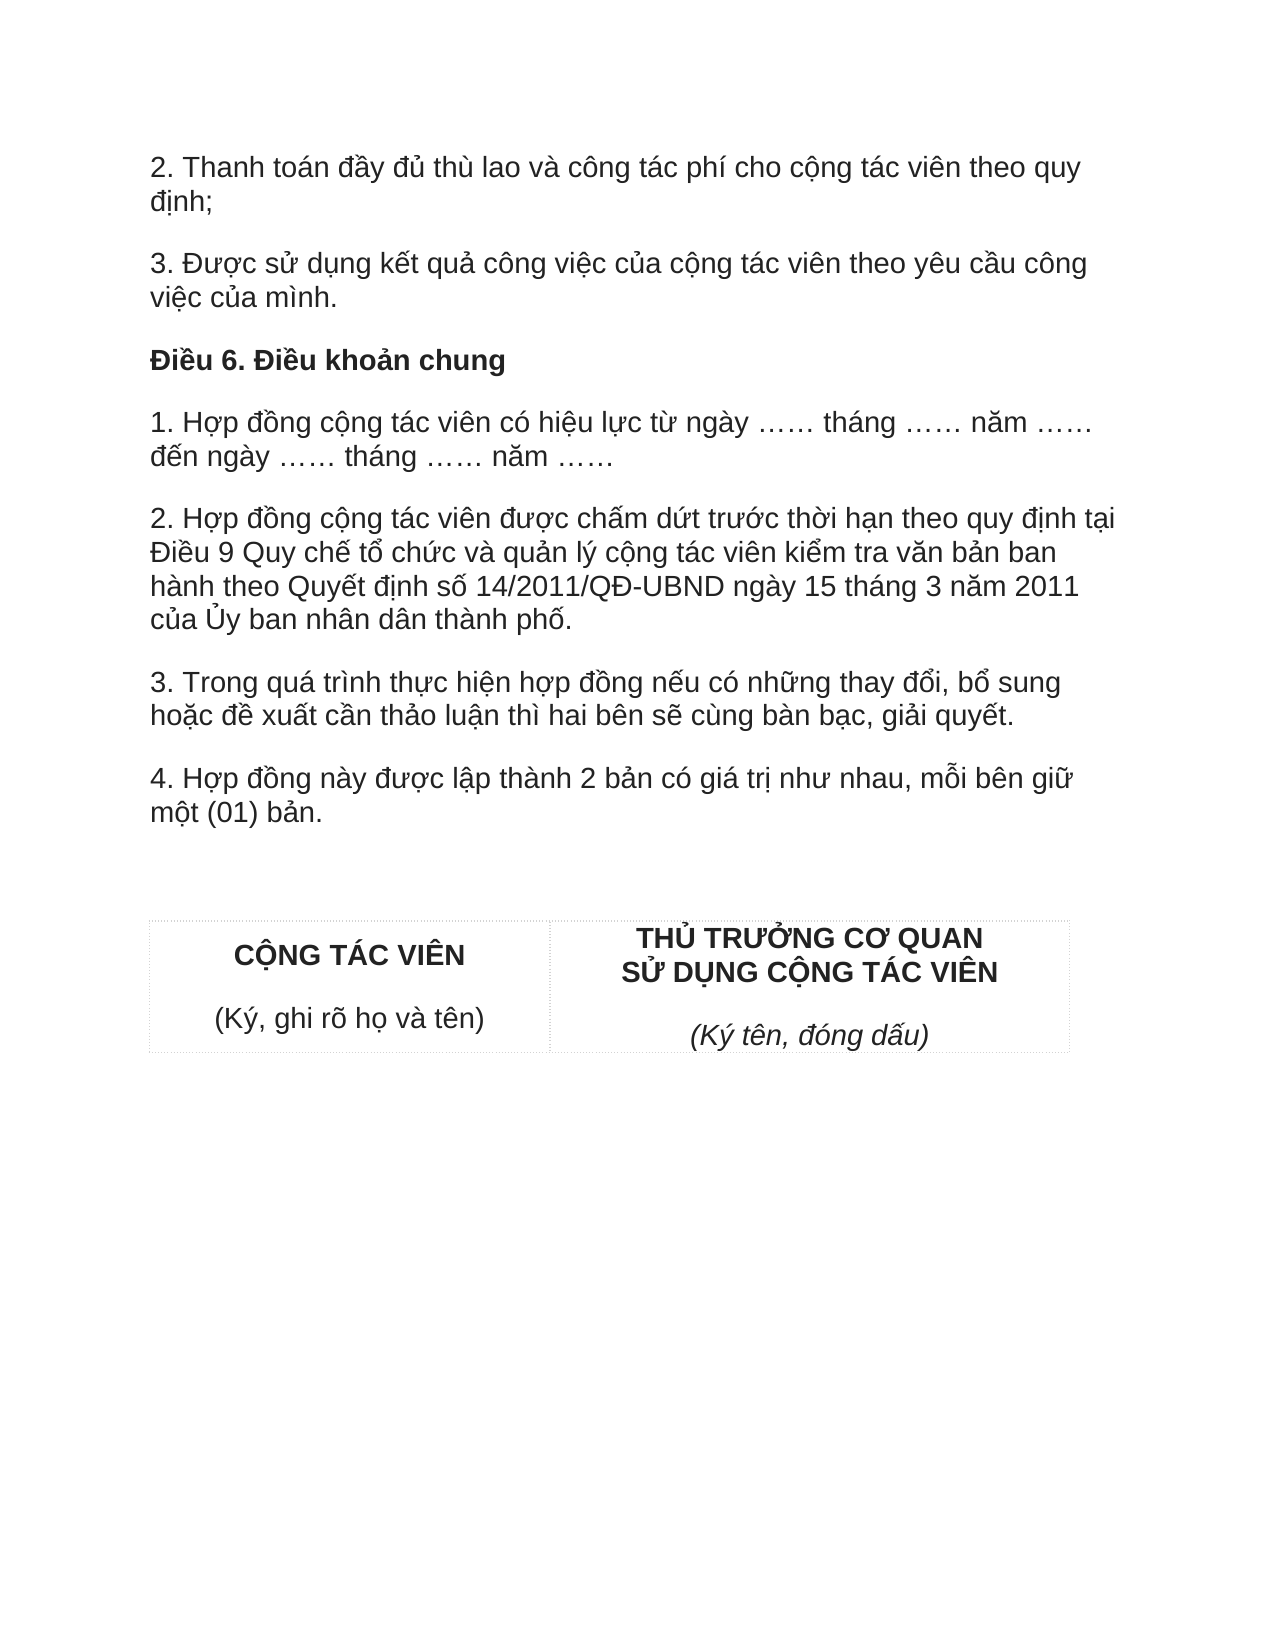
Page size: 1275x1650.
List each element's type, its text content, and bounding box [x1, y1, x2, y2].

table_header THỦ TRƯỞNG CƠ QUAN SỬ DỤNG CỘNG TÁC VIÊN (Ký tên, đóng dấu) [550, 920, 1069, 1051]
text 1. Hợp đồng cộng tác viên có hiệu lực từ ngày …… tháng …… năm …… đến ngày …… tháng …… năm …… [150, 405, 1125, 472]
table_header CỘNG TÁC VIÊN (Ký, ghi rõ họ và tên) [149, 920, 550, 1051]
text 3. Trong quá trình thực hiện hợp đồng nếu có những thay đổi, bổ sung hoặc đề xuất cần thảo luận thì hai bên sẽ cùng bàn bạc, giải quyết. [150, 665, 1125, 732]
text 2. Thanh toán đầy đủ thù lao và công tác phí cho cộng tác viên theo quy định; [150, 150, 1125, 217]
text 3. Được sử dụng kết quả công việc của cộng tác viên theo yêu cầu công việc của mình. [150, 246, 1125, 313]
text Điều 6. Điều khoản chung [150, 342, 1125, 376]
text 4. Hợp đồng này được lập thành 2 bản có giá trị như nhau, mỗi bên giữ một (01) bản. [150, 761, 1125, 828]
text 2. Hợp đồng cộng tác viên được chấm dứt trước thời hạn theo quy định tại Điều 9 Quy chế tổ chức và quản lý cộng tác viên kiểm tra văn bản ban hành theo Quyết định số 14/2011/QĐ-UBND ngày 15 tháng 3 năm 2011 của Ủy ban nhân dân thành phố. [150, 501, 1125, 636]
